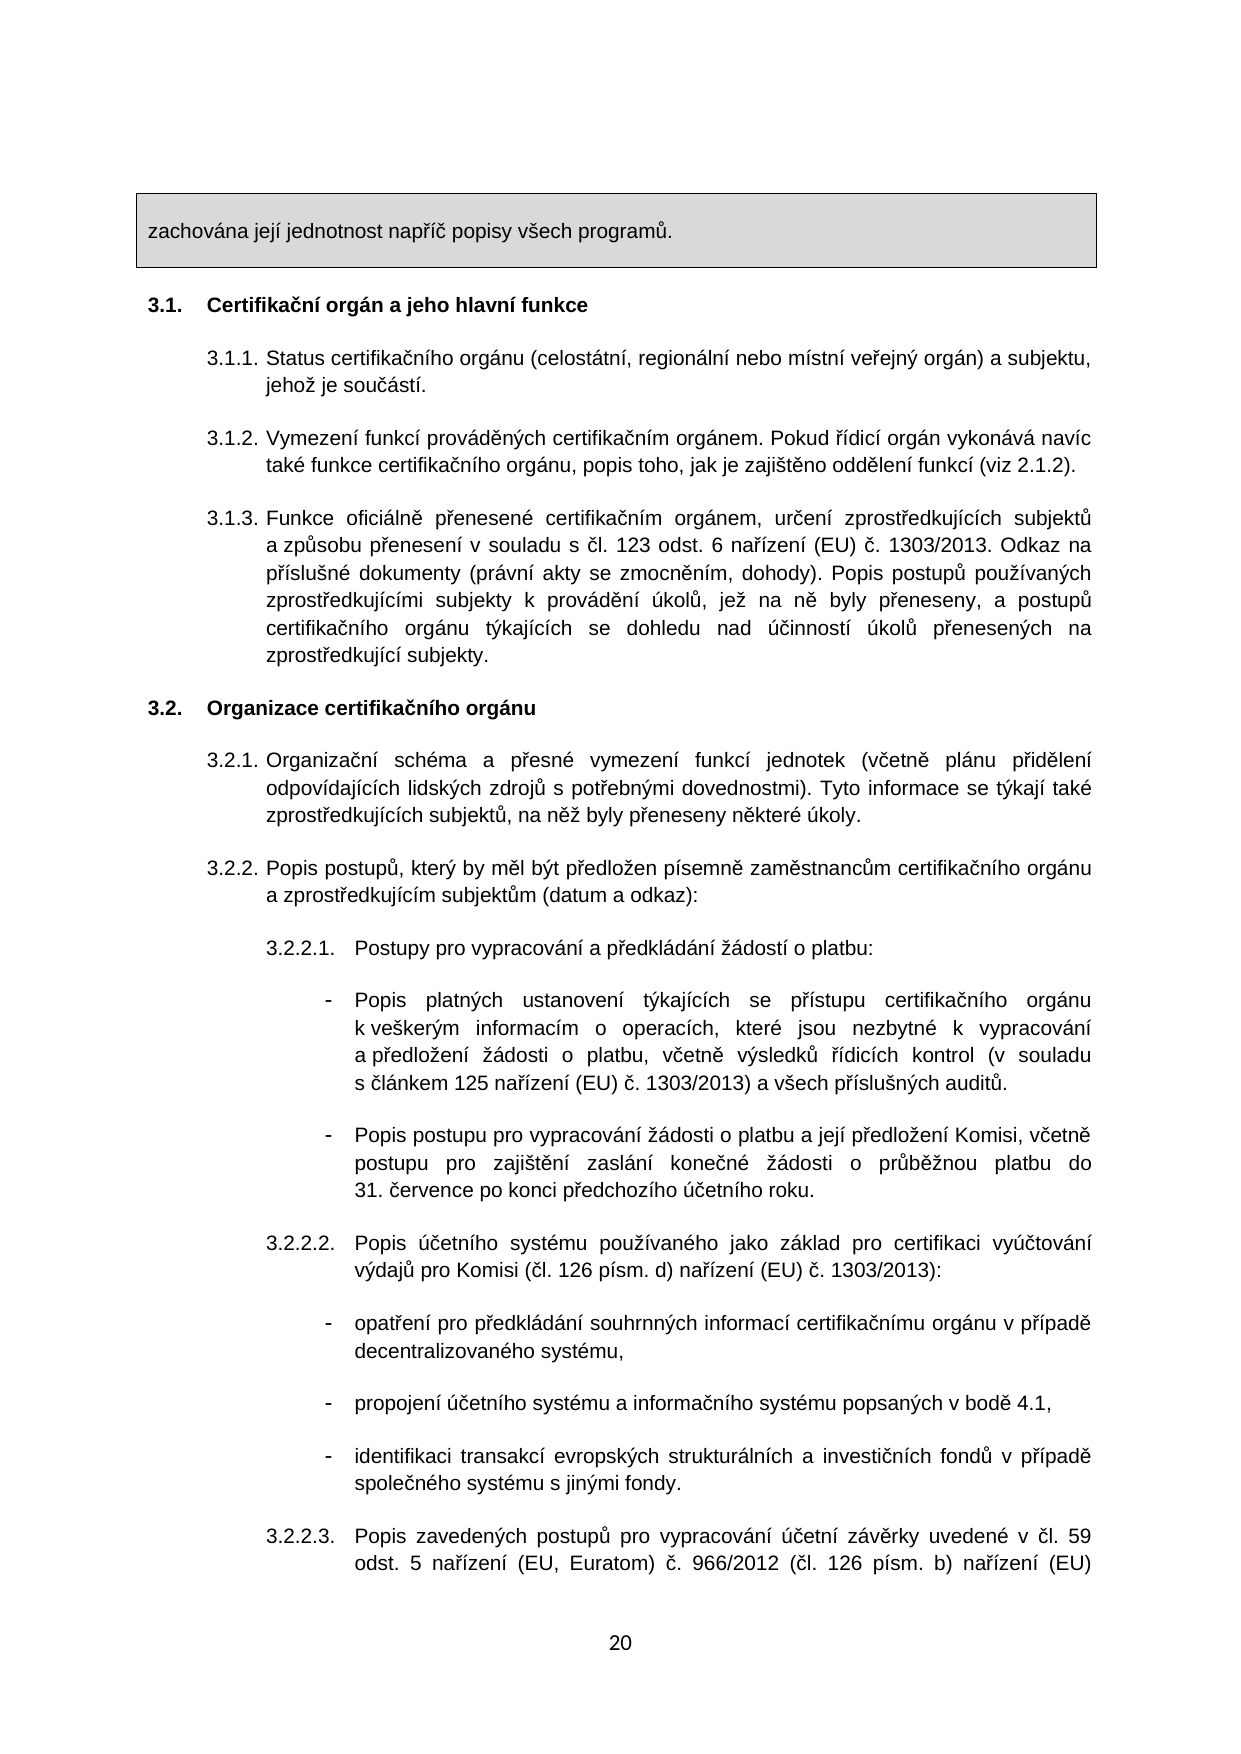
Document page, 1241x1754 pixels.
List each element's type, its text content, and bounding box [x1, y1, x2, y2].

list Popis účetního systému používaného jako základ pro certifikaci vyúčtování výdajů pro Komisi (čl. 126 písm. d) nařízení (EU) č. 1303/2013): [266, 1231, 1093, 1282]
list Popis platných ustanovení týkajících se přístupu certifikačního orgánu k veškerým informacím o operacích, které jsou nezbytné k vypracování a předložení žádosti o platbu, včetně výsledků řídicích kontrol (v souladu s článkem 125 nařízení (EU) č. 1303/2013) a všech příslušných auditů. [325, 988, 1093, 1095]
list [266, 1524, 1093, 1575]
list identifikaci transakcí evropských strukturálních a investičních fondů v případě společného systému s jinými fondy. [325, 1443, 1093, 1495]
list Vymezení funkcí prováděných certifikačním orgánem. Pokud řídicí orgán vykonává navíc také funkce certifikačního orgánu, popis toho, jak je zajištěno oddělení funkcí (viz 2.1.2). [207, 426, 1093, 477]
list Certifikační orgán a jeho hlavní funkce [148, 293, 1093, 317]
list Organizace certifikačního orgánu [148, 696, 1093, 719]
list propojení účetního systému a informačního systému popsaných v bodě 4.1, [325, 1391, 1093, 1415]
list Popis postupů, který by měl být předložen písemně zaměstnancům certifikačního orgánu a zprostředkujícím subjektům (datum a odkaz): [207, 856, 1093, 907]
list Organizační schéma a přesné vymezení funkcí jednotek (včetně plánu přidělení odpovídajících lidských zdrojů s potřebnými dovednostmi). Tyto informace se týkají také zprostředkujících subjektů, na něž byly přeneseny některé úkoly. [207, 748, 1093, 827]
list Funkce oficiálně přenesené certifikačním orgánem, určení zprostředkujících subjektů a způsobu přenesení v souladu s čl. 123 odst. 6 nařízení (EU) č. 1303/2013. Odkaz na příslušné dokumenty (právní akty se zmocněním, dohody). Popis postupů používaných zprostředkujícími subjekty k provádění úkolů, jež na ně byly přeneseny, a postupů certifikačního orgánu týkajících se dohledu nad účinností úkolů přenesených na zprostředkující subjekty. [207, 506, 1093, 667]
list Status certifikačního orgánu (celostátní, regionální nebo místní veřejný orgán) a subjektu, jehož je součástí. [207, 346, 1093, 397]
list opatření pro předkládání souhrnných informací certifikačnímu orgánu v případě decentralizovaného systému, [325, 1311, 1093, 1362]
list Postupy pro vypracování a předkládání žádostí o platbu: [266, 936, 1093, 959]
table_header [137, 194, 1096, 267]
list Popis postupu pro vypracování žádosti o platbu a její předložení Komisi, včetně postupu pro zajištění zaslání konečné žádosti o průběžnou platbu do 31. července po konci předchozího účetního roku. [325, 1123, 1093, 1202]
